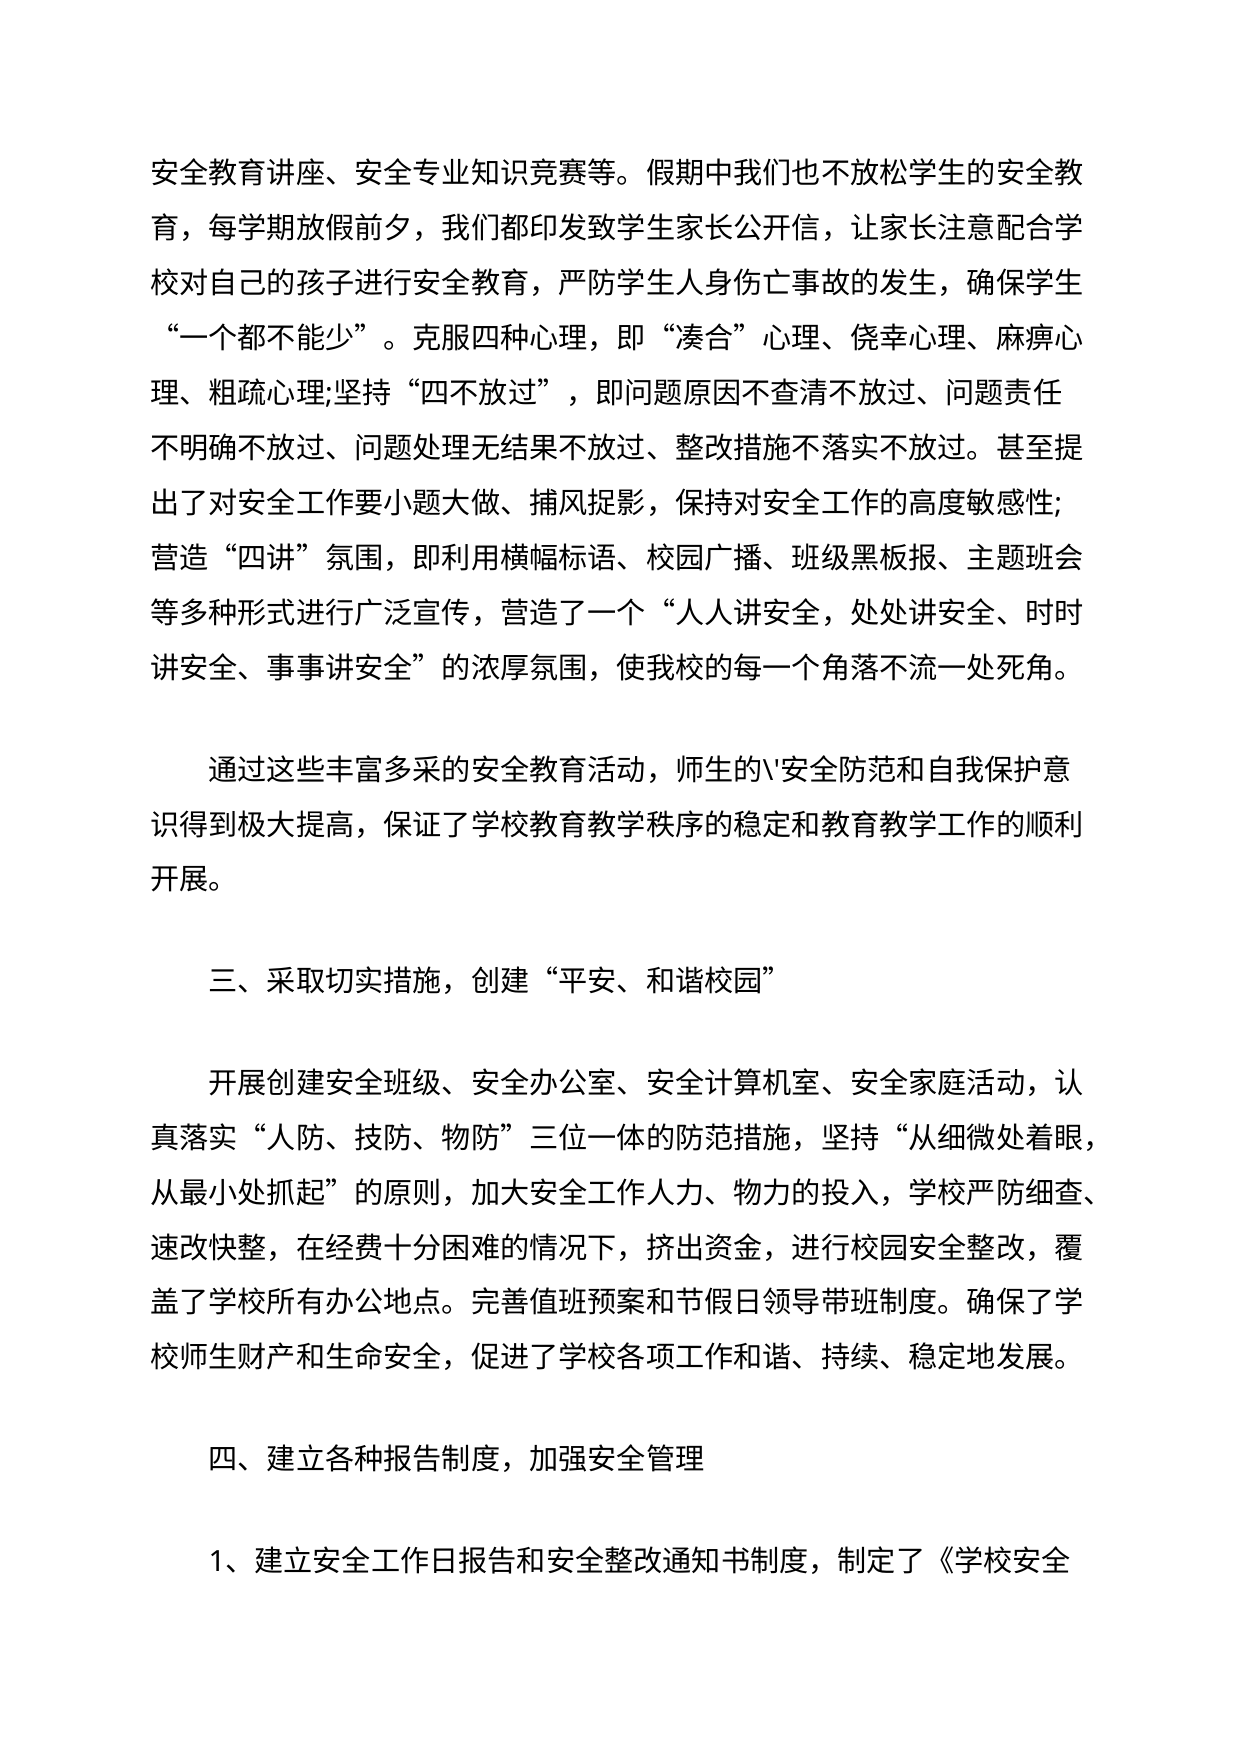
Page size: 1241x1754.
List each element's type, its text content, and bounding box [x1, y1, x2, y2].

text 通过这些丰富多采的安全教育活动，师生的\'安全防范和自我保护意识得到极大提高，保证了学校教育教学秩序的稳定和教育教学工作的顺利开展。 [150, 746, 1090, 898]
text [150, 150, 1090, 687]
text 开展创建安全班级、安全办公室、安全计算机室、安全家庭活动，认真落实“人防、技防、物防”三位一体的防范措施，坚持“从细微处着眼，从最小处抓起”的原则，加大安全工作人力、物力的投入，学校严防细查、速改快整，在经费十分困难的情况下，挤出资金，进行校园安全整改，覆盖了学校所有办公地点。完善值班预案和节假日领导带班制度。确保了学校师生财产和生命安全，促进了学校各项工作和谐、持续、稳定地发展。 [150, 1059, 1090, 1376]
text 三、采取切实措施，创建“平安、和谐校园” [150, 958, 1090, 1000]
text 四、建立各种报告制度，加强安全管理 [150, 1436, 1090, 1478]
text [150, 1537, 1090, 1580]
